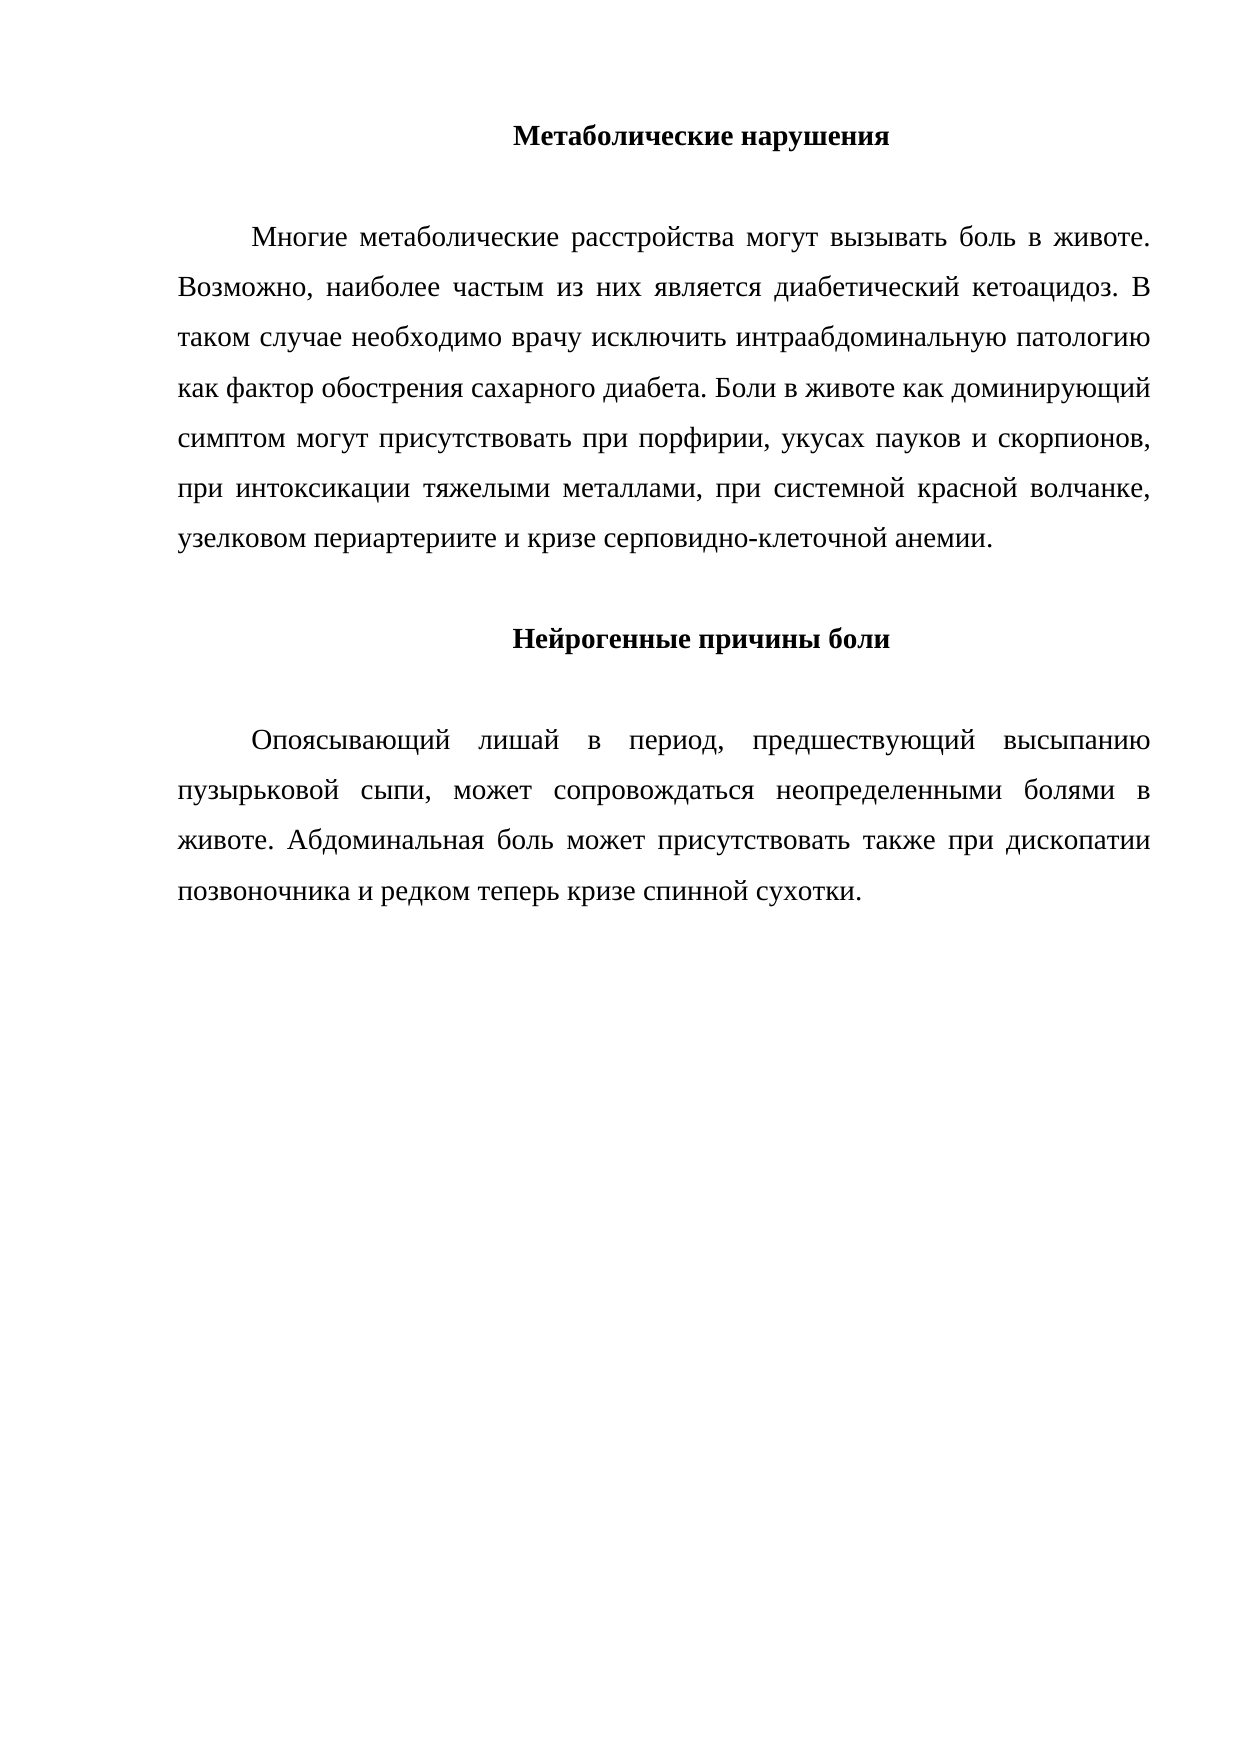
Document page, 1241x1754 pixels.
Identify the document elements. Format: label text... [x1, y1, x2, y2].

text Нейрогенные причины боли [177, 621, 1152, 655]
text Метаболические нарушения [177, 118, 1152, 152]
text Многие метаболические расстройства могут вызывать боль в животе. Возможно, наиболее частым из них является диабетический кетоацидоз. В таком случае необходимо врачу исключить интраабдоминальную патологию как фактор обострения сахарного диабета. Боли в животе как доминирующий симптом могут присутствовать при порфирии, укусах пауков и скорпионов, при интоксикации тяжелыми металлами, при системной красной волчанке, узелковом периартериите и кризе серповидно-клеточной анемии. [177, 219, 1152, 554]
text Опоясывающий лишай в период, предшествующий высыпанию пузырьковой сыпи, может сопровождаться неопределенными болями в животе. Абдоминальная боль может присутствовать также при дископатии позвоночника и редком теперь кризе спинной сухотки. [177, 722, 1152, 906]
